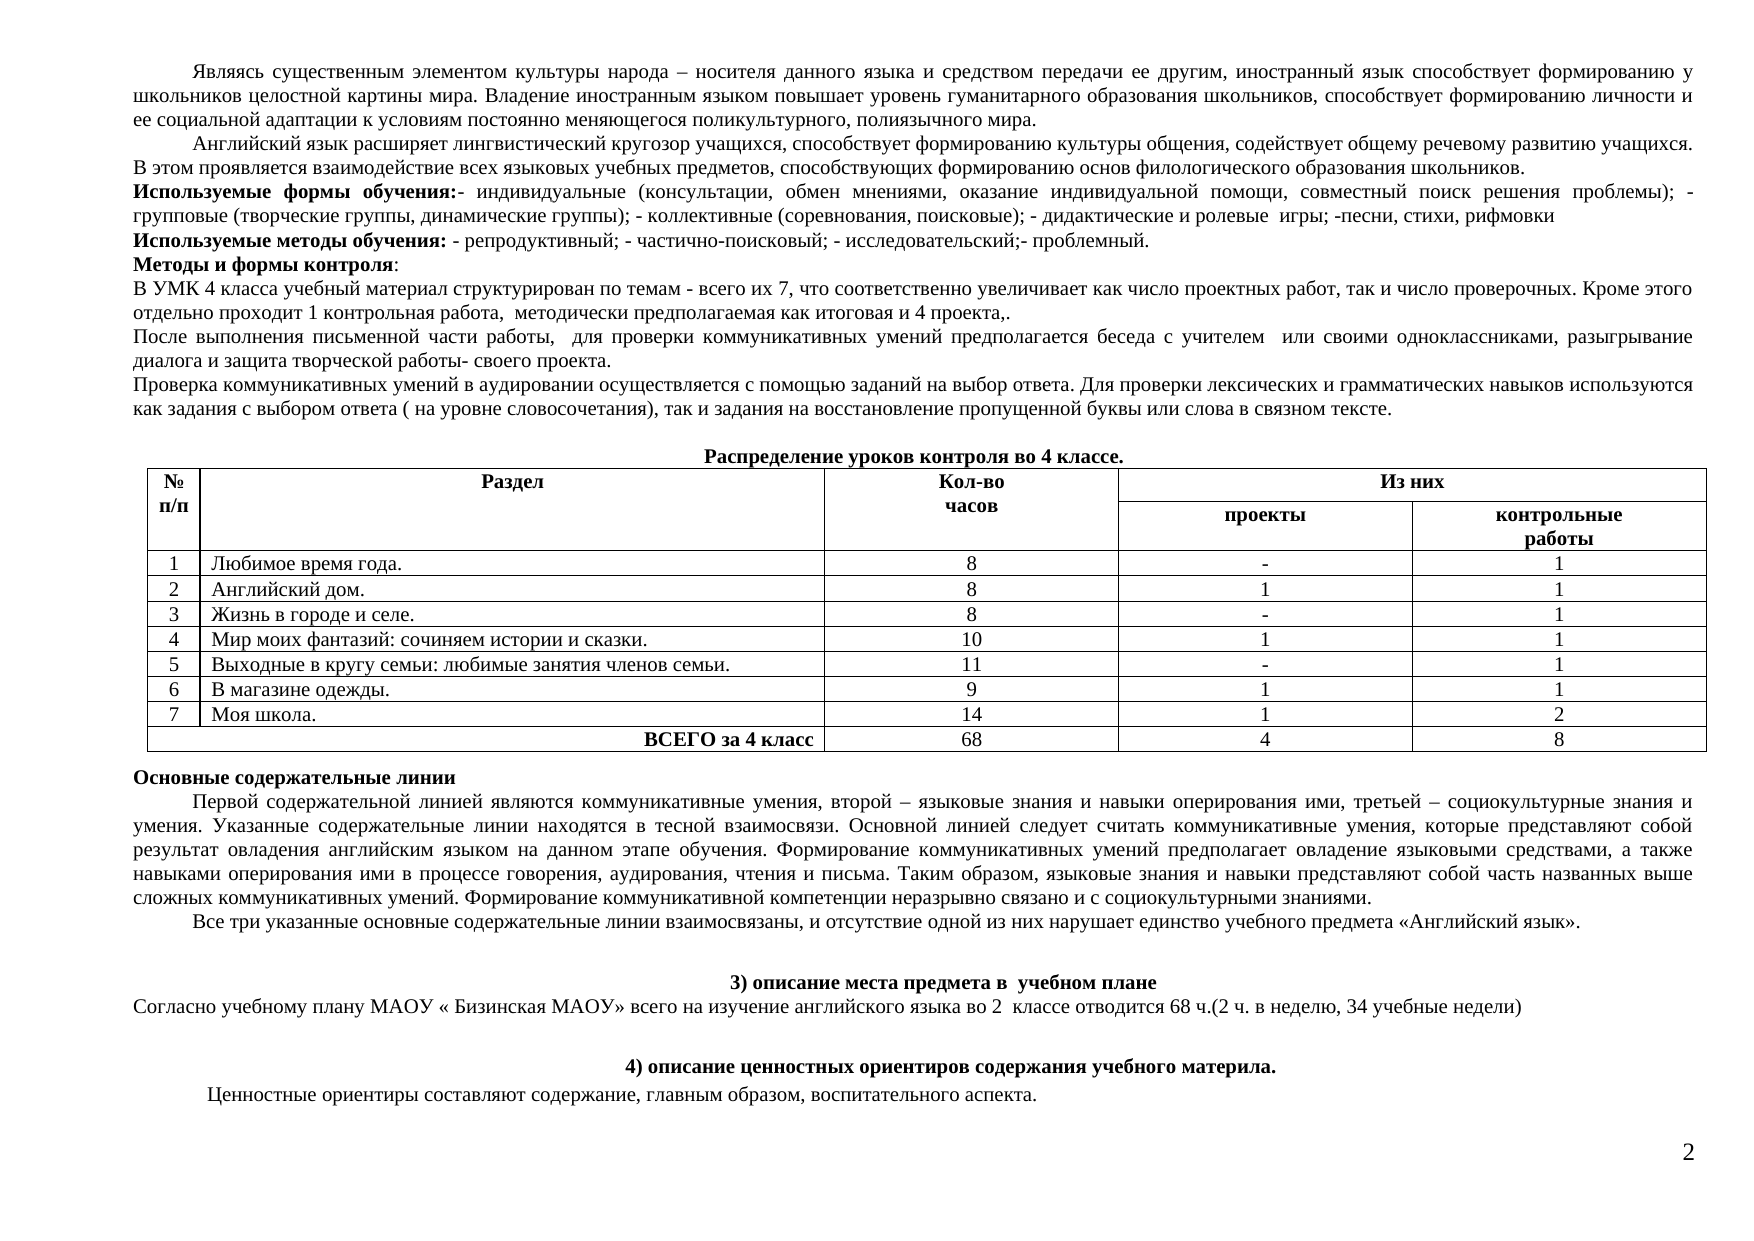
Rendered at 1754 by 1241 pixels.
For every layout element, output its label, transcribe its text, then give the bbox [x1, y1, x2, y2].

table_cell 1 [1413, 677, 1706, 701]
text Ценностные ориентиры составляют содержание, главным образом, воспитательного аспекта. [133, 1082, 1695, 1106]
table_cell 1 [1119, 627, 1412, 651]
table_cell 8 [825, 551, 1118, 575]
table_cell 6 [148, 677, 199, 701]
table_cell контрольные работы [1413, 502, 1706, 550]
table_cell 14 [825, 702, 1118, 726]
text Проверка коммуникативных умений в аудировании осуществляется с помощью заданий на выбор ответа. Для проверки лексических и грамматических навыков используются как задания с выбором ответа ( на уровне словосочетания), так и задания на восстановление пропущенной буквы или слова в связном тексте. [133, 372, 1695, 420]
text Методы и формы контроля: [133, 252, 1695, 276]
table_cell 8 [1413, 727, 1706, 751]
table_cell 2 [1413, 702, 1706, 726]
table_cell 1 [1119, 576, 1412, 601]
table_cell - [1119, 652, 1412, 676]
table_cell 1 [1413, 652, 1706, 676]
text Являясь существенным элементом культуры народа – носителя данного языка и средством передачи ее другим, иностранный язык способствует формированию у школьников целостной картины мира. Владение иностранным языком повышает уровень гуманитарного образования школьников, способствует формированию личности и ее социальной адаптации к условиям постоянно меняющегося поликультурного, полиязычного мира. [133, 59, 1695, 131]
table_cell 68 [825, 727, 1118, 751]
text Первой содержательной линией являются коммуникативные умения, второй – языковые знания и навыки оперирования ими, третьей – социокультурные знания и умения. Указанные содержательные линии находятся в тесной взаимосвязи. Основной линией следует считать коммуникативные умения, которые представляют собой результат овладения английским языком на данном этапе обучения. Формирование коммуникативных умений предполагает овладение языковыми средствами, а также навыками оперирования ими в процессе говорения, аудирования, чтения и письма. Таким образом, языковые знания и навыки представляют собой часть названных выше сложных коммуникативных умений. Формирование коммуникативной компетенции неразрывно связано и с социокультурными знаниями. [133, 789, 1695, 909]
table_cell В магазине одежды. [201, 677, 824, 701]
text Английский язык расширяет лингвистический кругозор учащихся, способствует формированию культуры общения, содействует общему речевому развитию учащихся. В этом проявляется взаимодействие всех языковых учебных предметов, способствующих формированию основ филологического образования школьников. [133, 131, 1695, 179]
table_cell 11 [825, 652, 1118, 676]
table_cell - [1119, 551, 1412, 575]
text Распределение уроков контроля во 4 классе. [133, 444, 1695, 468]
table_cell 8 [825, 576, 1118, 601]
table_cell проекты [1119, 502, 1412, 550]
table_cell 1 [1413, 576, 1706, 601]
table_header Раздел [201, 469, 824, 550]
table_cell - [1119, 602, 1412, 626]
text В УМК 4 класса учебный материал структурирован по темам - всего их 7, что соответственно увеличивает как число проектных работ, так и число проверочных. Кроме этого отдельно проходит 1 контрольная работа, методически предполагаемая как итоговая и 4 проекта,. [133, 276, 1695, 324]
table_cell 1 [148, 551, 199, 575]
table_cell 5 [148, 652, 199, 676]
table_cell 1 [1413, 627, 1706, 651]
table_cell 7 [148, 702, 199, 726]
table_header Кол-во часов [825, 469, 1118, 550]
table_cell Жизнь в городе и селе. [201, 602, 824, 626]
table_cell Английский дом. [201, 576, 824, 601]
text После выполнения письменной части работы, для проверки коммуникативных умений предполагается беседа с учителем или своими одноклассниками, разыгрывание диалога и защита творческой работы- своего проекта. [133, 324, 1695, 372]
table_cell 1 [1413, 602, 1706, 626]
table_header № п/п [148, 469, 199, 550]
table_cell 9 [825, 677, 1118, 701]
table_cell ВСЕГО за 4 класс [148, 727, 824, 751]
text Все три указанные основные содержательные линии взаимосвязаны, и отсутствие одной из них нарушает единство учебного предмета «Английский язык». [133, 909, 1695, 933]
text 4) описание ценностных ориентиров содержания учебного материла. [133, 1054, 1695, 1078]
table_cell 1 [1413, 551, 1706, 575]
text Используемые формы обучения:- индивидуальные (консультации, обмен мнениями, оказание индивидуальной помощи, совместный поиск решения проблемы); - групповые (творческие группы, динамические группы); - коллективные (соревнования, поисковые); - дидактические и ролевые игры; -песни, стихи, рифмовки [133, 179, 1695, 227]
table_cell 10 [825, 627, 1118, 651]
table_cell 4 [1119, 727, 1412, 751]
table_cell 4 [148, 627, 199, 651]
text Используемые методы обучения: - репродуктивный; - частично-поисковый; - исследовательский;- проблемный. [133, 227, 1695, 252]
table_cell 1 [1119, 702, 1412, 726]
table_cell 1 [1119, 677, 1412, 701]
table_header Из них [1119, 469, 1706, 501]
table_cell 3 [148, 602, 199, 626]
text Основные содержательные линии [133, 765, 1695, 789]
table_cell Моя школа. [201, 702, 824, 726]
text Согласно учебному плану МАОУ « Бизинская МАОУ» всего на изучение английского языка во 2 классе отводится 68 ч.(2 ч. в неделю, 34 учебные недели) [133, 994, 1695, 1018]
table_cell Мир моих фантазий: сочиняем истории и сказки. [201, 627, 824, 651]
table_cell Любимое время года. [201, 551, 824, 575]
text 3) описание места предмета в учебном плане [133, 970, 1695, 994]
table_cell Выходные в кругу семьи: любимые занятия членов семьи. [201, 652, 824, 676]
table_cell 8 [825, 602, 1118, 626]
table_cell 2 [148, 576, 199, 601]
